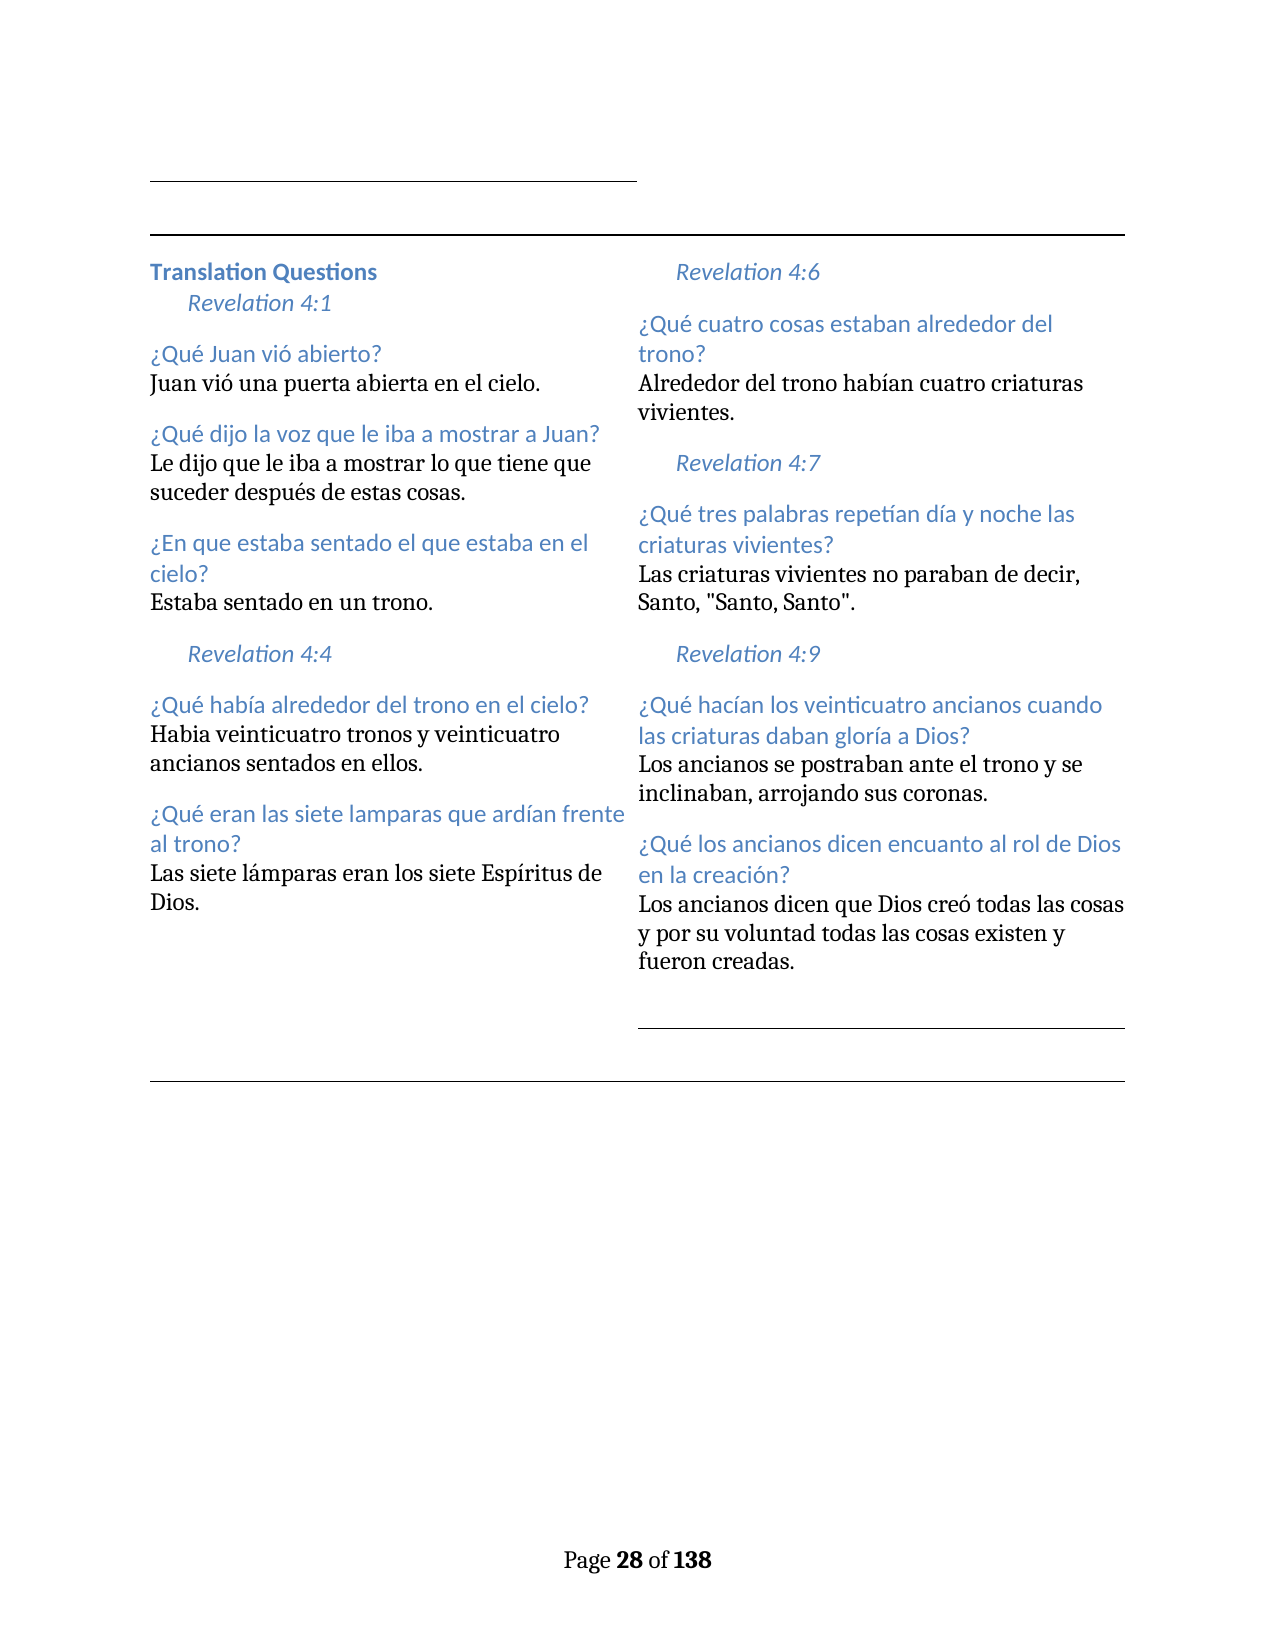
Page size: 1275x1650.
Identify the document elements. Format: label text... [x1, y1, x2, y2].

subtitle ¿Qué los ancianos dicen encuanto al rol de Dios en la creación? [638, 829, 1125, 890]
text Las siete lámparas eran los siete Espíritus de Dios. [150, 859, 637, 917]
subtitle Revelation 4:6 [638, 256, 1125, 287]
subtitle Revelation 4:4 [150, 638, 637, 668]
subtitle Revelation 4:9 [638, 638, 1125, 668]
text Los ancianos se postraban ante el trono y se inclinaban, arrojando sus coronas. [638, 750, 1125, 808]
subtitle ¿Qué dijo la voz que le iba a mostrar a Juan? [150, 418, 637, 449]
subtitle ¿Qué cuatro cosas estaban alrededor del trono? [638, 308, 1125, 369]
subtitle ¿Qué había alrededor del trono en el cielo? [150, 689, 637, 720]
subtitle ¿Qué eran las siete lamparas que ardían frente al trono? [150, 798, 637, 859]
text Habia veinticuatro tronos y veinticuatro ancianos sentados en ellos. [150, 720, 637, 777]
subtitle ¿Qué hacían los veinticuatro ancianos cuando las criaturas daban gloría a Dios? [638, 689, 1125, 750]
text Juan vió una puerta abierta en el cielo. [150, 369, 637, 398]
text Le dijo que le iba a mostrar lo que tiene que suceder después de estas cosas. [150, 449, 637, 506]
subtitle ¿Qué tres palabras repetían día y noche las criaturas vivientes? [638, 498, 1125, 559]
subtitle Revelation 4:1 [150, 287, 637, 317]
text Alrededor del trono habían cuatro criaturas vivientes. [638, 369, 1125, 426]
subtitle Translation Questions [150, 256, 637, 287]
text Las criaturas vivientes no paraban de decir, Santo, "Santo, Santo". [638, 559, 1125, 617]
text Estaba sentado en un trono. [150, 588, 637, 617]
subtitle ¿En que estaba sentado el que estaba en el cielo? [150, 527, 637, 588]
text Los ancianos dicen que Dios creó todas las cosas y por su voluntad todas las cosas existen y fueron creadas. [638, 890, 1125, 976]
subtitle Revelation 4:7 [638, 447, 1125, 478]
subtitle ¿Qué Juan vió abierto? [150, 338, 637, 369]
